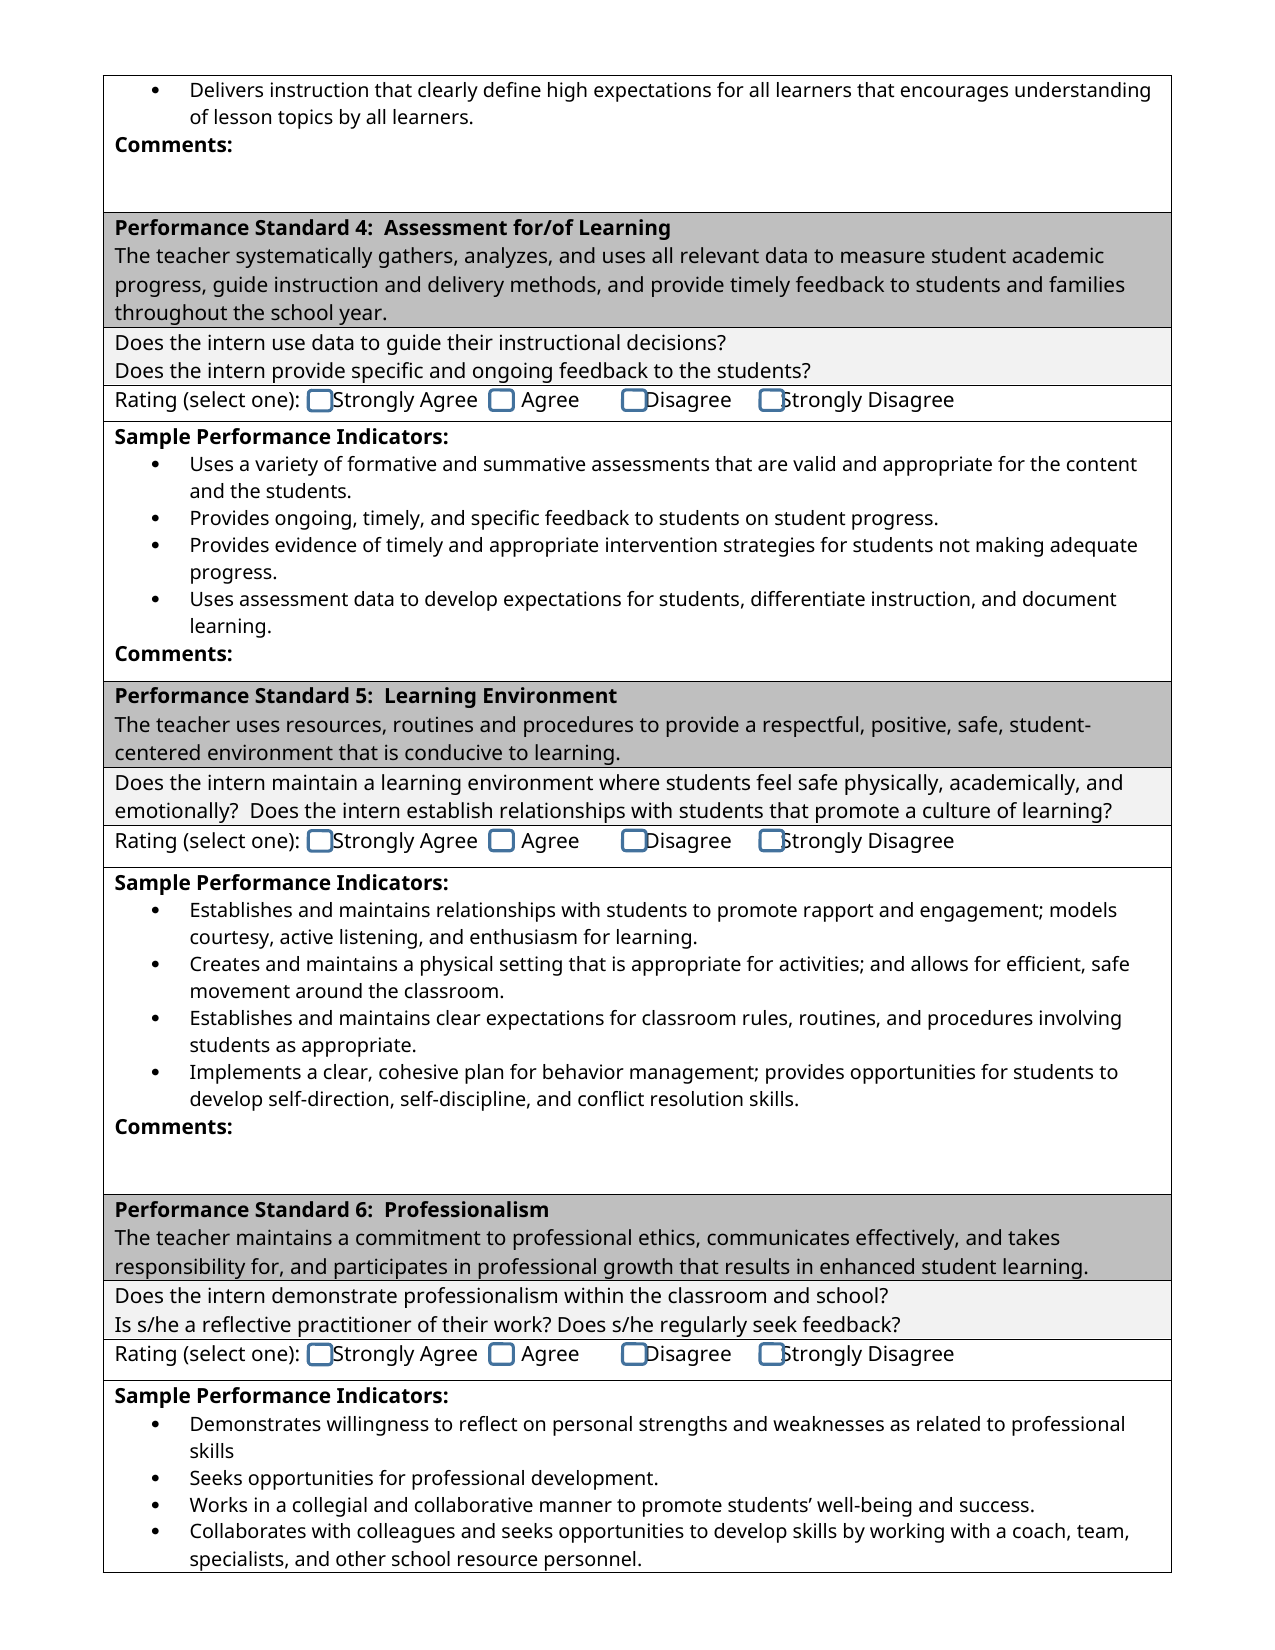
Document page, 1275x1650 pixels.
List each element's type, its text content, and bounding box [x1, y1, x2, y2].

table_cell Does the intern use data to guide their instructional decisions? Does the intern provide specific and ongoing feedback to the students? [104, 328, 1171, 384]
table_cell Performance Standard 4: Assessment for/of Learning The teacher systematically gathers, analyzes, and uses all relevant data to measure student academic progress, guide instruction and delivery methods, and provide timely feedback to students and families throughout the school year. [104, 213, 1171, 327]
table_cell Sample Performance Indicators: Establishes and maintains relationships with students to promote rapport and engagement; models courtesy, active listening, and enthusiasm for learning. Creates and maintains a physical setting that is appropriate for activities; and allows for efficient, safe movement around the classroom. Establishes and maintains clear expectations for classroom rules, routines, and procedures involving students as appropriate. Implements a clear, cohesive plan for behavior management; provides opportunities for students to develop self-direction, self-discipline, and conflict resolution skills. Comments: [104, 868, 1171, 1194]
table_cell Rating (select one): Strongly Agree Agree Disagree Strongly Disagree [104, 1340, 1171, 1380]
table_cell Performance Standard 5: Learning Environment The teacher uses resources, routines and procedures to provide a respectful, positive, safe, student-centered environment that is conducive to learning. [104, 682, 1171, 767]
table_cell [104, 1381, 1171, 1572]
table_cell Does the intern demonstrate professionalism within the classroom and school? Is s/he a reflective practitioner of their work? Does s/he regularly seek feedback? [104, 1281, 1171, 1338]
table_cell Rating (select one): Strongly Agree Agree Disagree Strongly Disagree [104, 386, 1171, 421]
table_cell Sample Performance Indicators: Uses a variety of formative and summative assessments that are valid and appropriate for the content and the students. Provides ongoing, timely, and specific feedback to students on student progress. Provides evidence of timely and appropriate intervention strategies for students not making adequate progress. Uses assessment data to develop expectations for students, differentiate instruction, and document learning. Comments: [104, 422, 1171, 681]
table_cell Rating (select one): Strongly Agree Agree Disagree Strongly Disagree [104, 826, 1171, 867]
table_cell Performance Standard 6: Professionalism The teacher maintains a commitment to professional ethics, communicates effectively, and takes responsibility for, and participates in professional growth that results in enhanced student learning. [104, 1195, 1171, 1280]
table_cell Does the intern maintain a learning environment where students feel safe physically, academically, and emotionally? Does the intern establish relationships with students that promote a culture of learning? [104, 768, 1171, 825]
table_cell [104, 76, 1171, 212]
